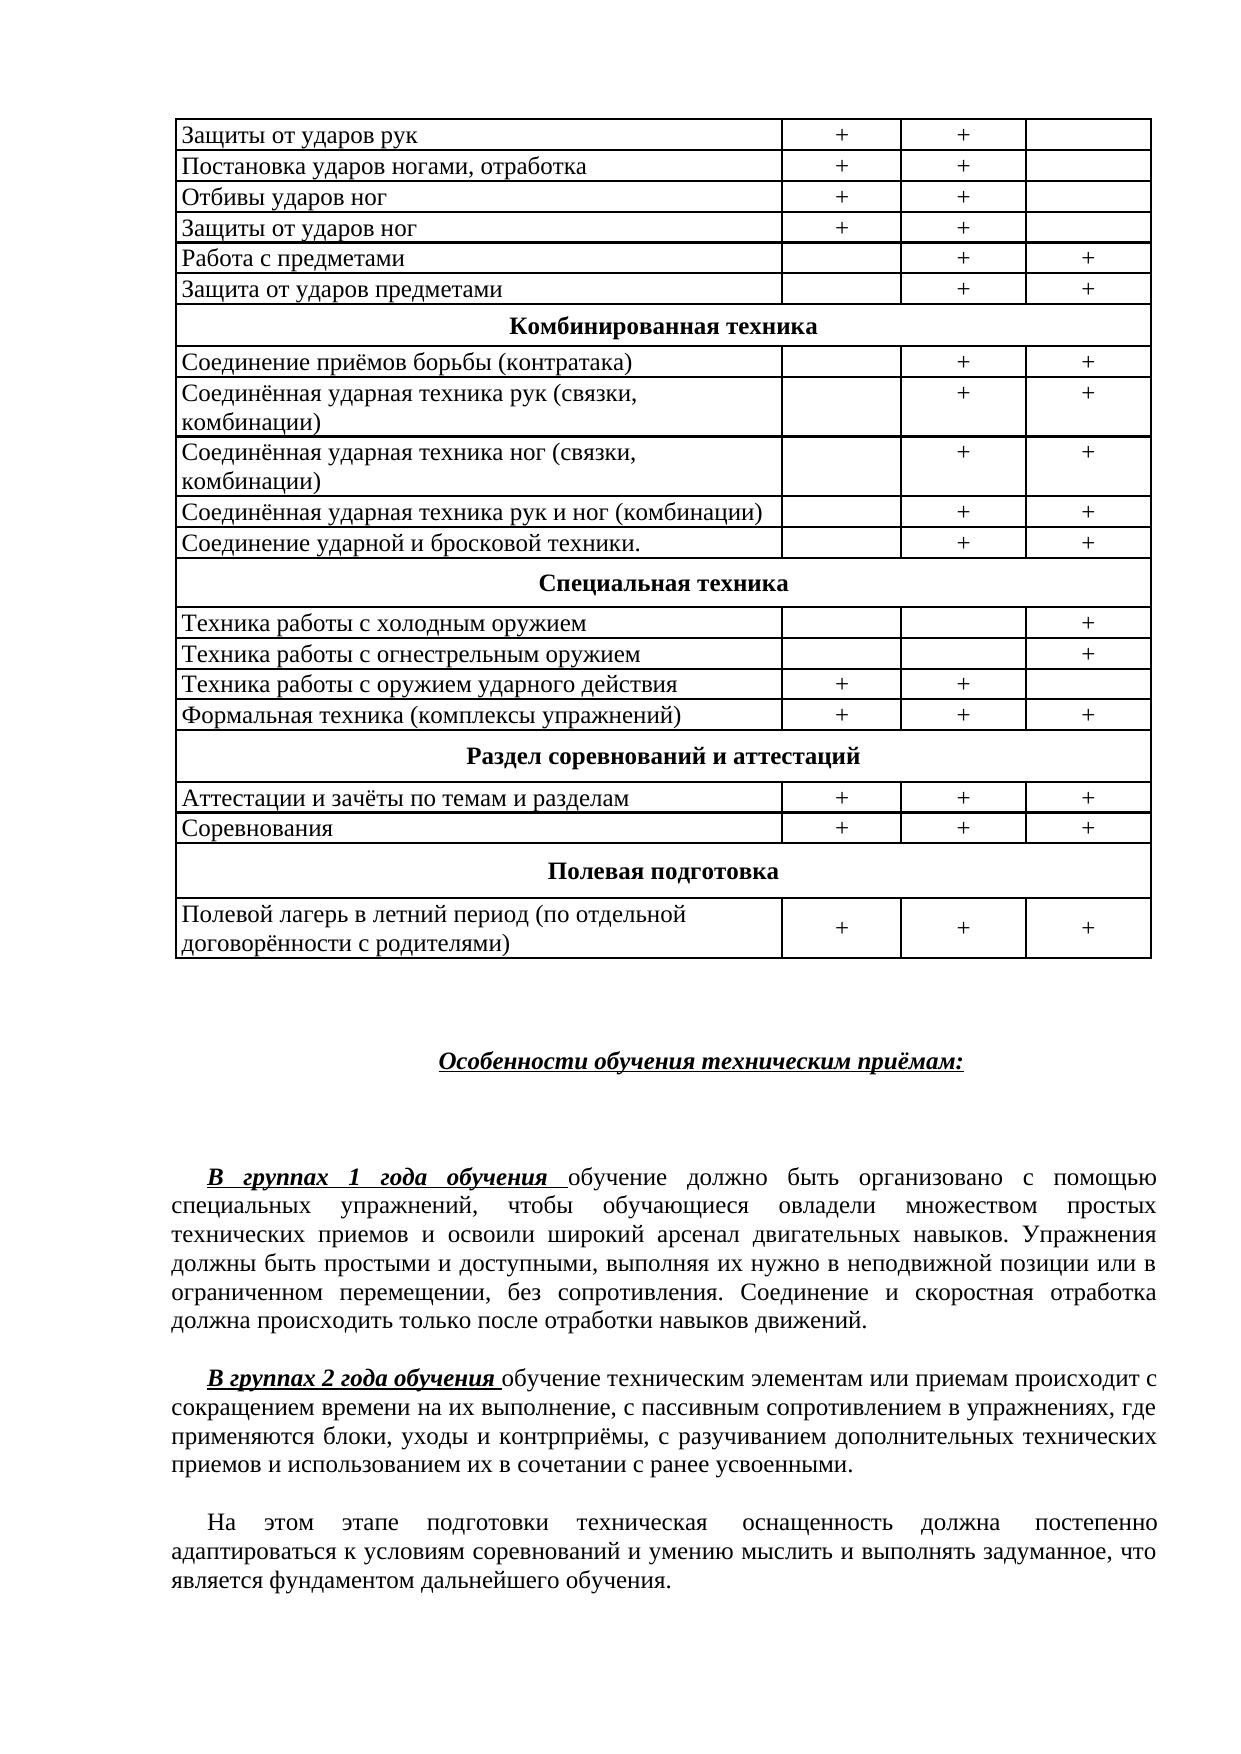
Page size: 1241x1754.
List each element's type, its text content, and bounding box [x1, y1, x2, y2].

table_cell Постановка ударов ногами, отработка [177, 151, 781, 180]
table_cell [1027, 120, 1150, 149]
table_cell Специальная техника [177, 559, 1150, 606]
table_cell + [783, 182, 900, 211]
table_cell Формальная техника (комплексы упражнений) [177, 700, 781, 729]
table_cell + [902, 528, 1025, 557]
table_cell + [1027, 528, 1150, 557]
table_cell [783, 244, 900, 272]
table_cell [783, 497, 900, 526]
table_cell Раздел соревнований и аттестаций [177, 731, 1150, 781]
table_cell [1027, 182, 1150, 211]
table_cell [1027, 151, 1150, 180]
table_cell + [902, 347, 1025, 376]
table_cell + [902, 814, 1025, 842]
table_cell + [783, 670, 900, 698]
text В группах 1 года обучения обучение должно быть организовано с помощью специальных упражнений, чтобы обучающиеся овладели множеством простых технических приемов и освоили широкий арсенал двигательных навыков. Упражнения должны быть простыми и доступными, выполняя их нужно в неподвижной позиции или в ограниченном перемещении, без сопротивления. Соединение и скоростная отработка должна происходить только после отработки навыков движений. [171, 1162, 1158, 1334]
table_cell + [902, 378, 1025, 435]
table_cell + [902, 438, 1025, 495]
table_cell + [783, 151, 900, 180]
table_cell Работа с предметами [177, 244, 781, 272]
table_cell + [783, 783, 900, 811]
table_cell Защиты от ударов ног [177, 213, 781, 241]
table_cell [783, 608, 900, 637]
table_cell Соединение приёмов борьбы (контратака) [177, 347, 781, 376]
table_cell + [1027, 814, 1150, 842]
table_cell + [783, 700, 900, 729]
table_cell + [902, 182, 1025, 211]
table_cell + [902, 151, 1025, 180]
table_cell [783, 528, 900, 557]
table_cell + [902, 670, 1025, 698]
table_cell + [1027, 639, 1150, 667]
text В группах 2 года обучения обучение техническим элементам или приемам происходит с сокращением времени на их выполнение, с пассивным сопротивлением в упражнениях, где применяются блоки, уходы и контрприёмы, с разучиванием дополнительных технических приемов и использованием их в сочетании с ранее усвоенными. [171, 1363, 1158, 1478]
table_cell [783, 274, 900, 303]
table_cell Аттестации и зачёты по темам и разделам [177, 783, 781, 811]
table_cell [783, 438, 900, 495]
table_cell + [902, 700, 1025, 729]
table_cell Защиты от ударов рук [177, 120, 781, 149]
table_cell [783, 639, 900, 667]
table_cell [902, 639, 1025, 667]
table_cell + [1027, 608, 1150, 637]
text Особенности обучения техническим приёмам: [171, 1046, 1158, 1074]
table_cell + [1027, 274, 1150, 303]
table_cell [902, 608, 1025, 637]
text На этом этапе подготовки техническая оснащенность должна постепенно адаптироваться к условиям соревнований и умению мыслить и выполнять задуманное, что является фундаментом дальнейшего обучения. [171, 1507, 1158, 1594]
table_cell + [902, 213, 1025, 241]
table_cell + [902, 244, 1025, 272]
table_cell Техника работы с холодным оружием [177, 608, 781, 637]
table_cell + [1027, 438, 1150, 495]
table_cell Полевая подготовка [177, 844, 1150, 897]
table_cell Соединённая ударная техника рук и ног (комбинации) [177, 497, 781, 526]
table_cell + [1027, 347, 1150, 376]
table_cell + [902, 120, 1025, 149]
table_cell [1027, 670, 1150, 698]
table_cell [783, 378, 900, 435]
table_cell Соединённая ударная техника рук (связки, комбинации) [177, 378, 781, 435]
table_cell + [1027, 497, 1150, 526]
table_cell + [1027, 783, 1150, 811]
table_cell Отбивы ударов ног [177, 182, 781, 211]
table_cell + [902, 899, 1025, 957]
table_cell Полевой лагерь в летний период (по отдельной договорённости с родителями) [177, 899, 781, 957]
table_cell + [783, 814, 900, 842]
table_cell Техника работы с оружием ударного действия [177, 670, 781, 698]
table_cell + [1027, 378, 1150, 435]
table_cell Соединение ударной и бросковой техники. [177, 528, 781, 557]
table_cell + [1027, 899, 1150, 957]
table_cell Комбинированная техника [177, 305, 1150, 345]
table_cell Защита от ударов предметами [177, 274, 781, 303]
table_cell Соревнования [177, 814, 781, 842]
table_cell Техника работы с огнестрельным оружием [177, 639, 781, 667]
table_cell [783, 347, 900, 376]
table_cell + [783, 213, 900, 241]
table_cell [1027, 213, 1150, 241]
table_cell + [1027, 700, 1150, 729]
table_cell + [783, 120, 900, 149]
table_cell + [1027, 244, 1150, 272]
table_cell + [902, 274, 1025, 303]
table_cell + [902, 783, 1025, 811]
table_cell + [783, 899, 900, 957]
table_cell + [902, 497, 1025, 526]
table_cell Соединённая ударная техника ног (связки, комбинации) [177, 438, 781, 495]
